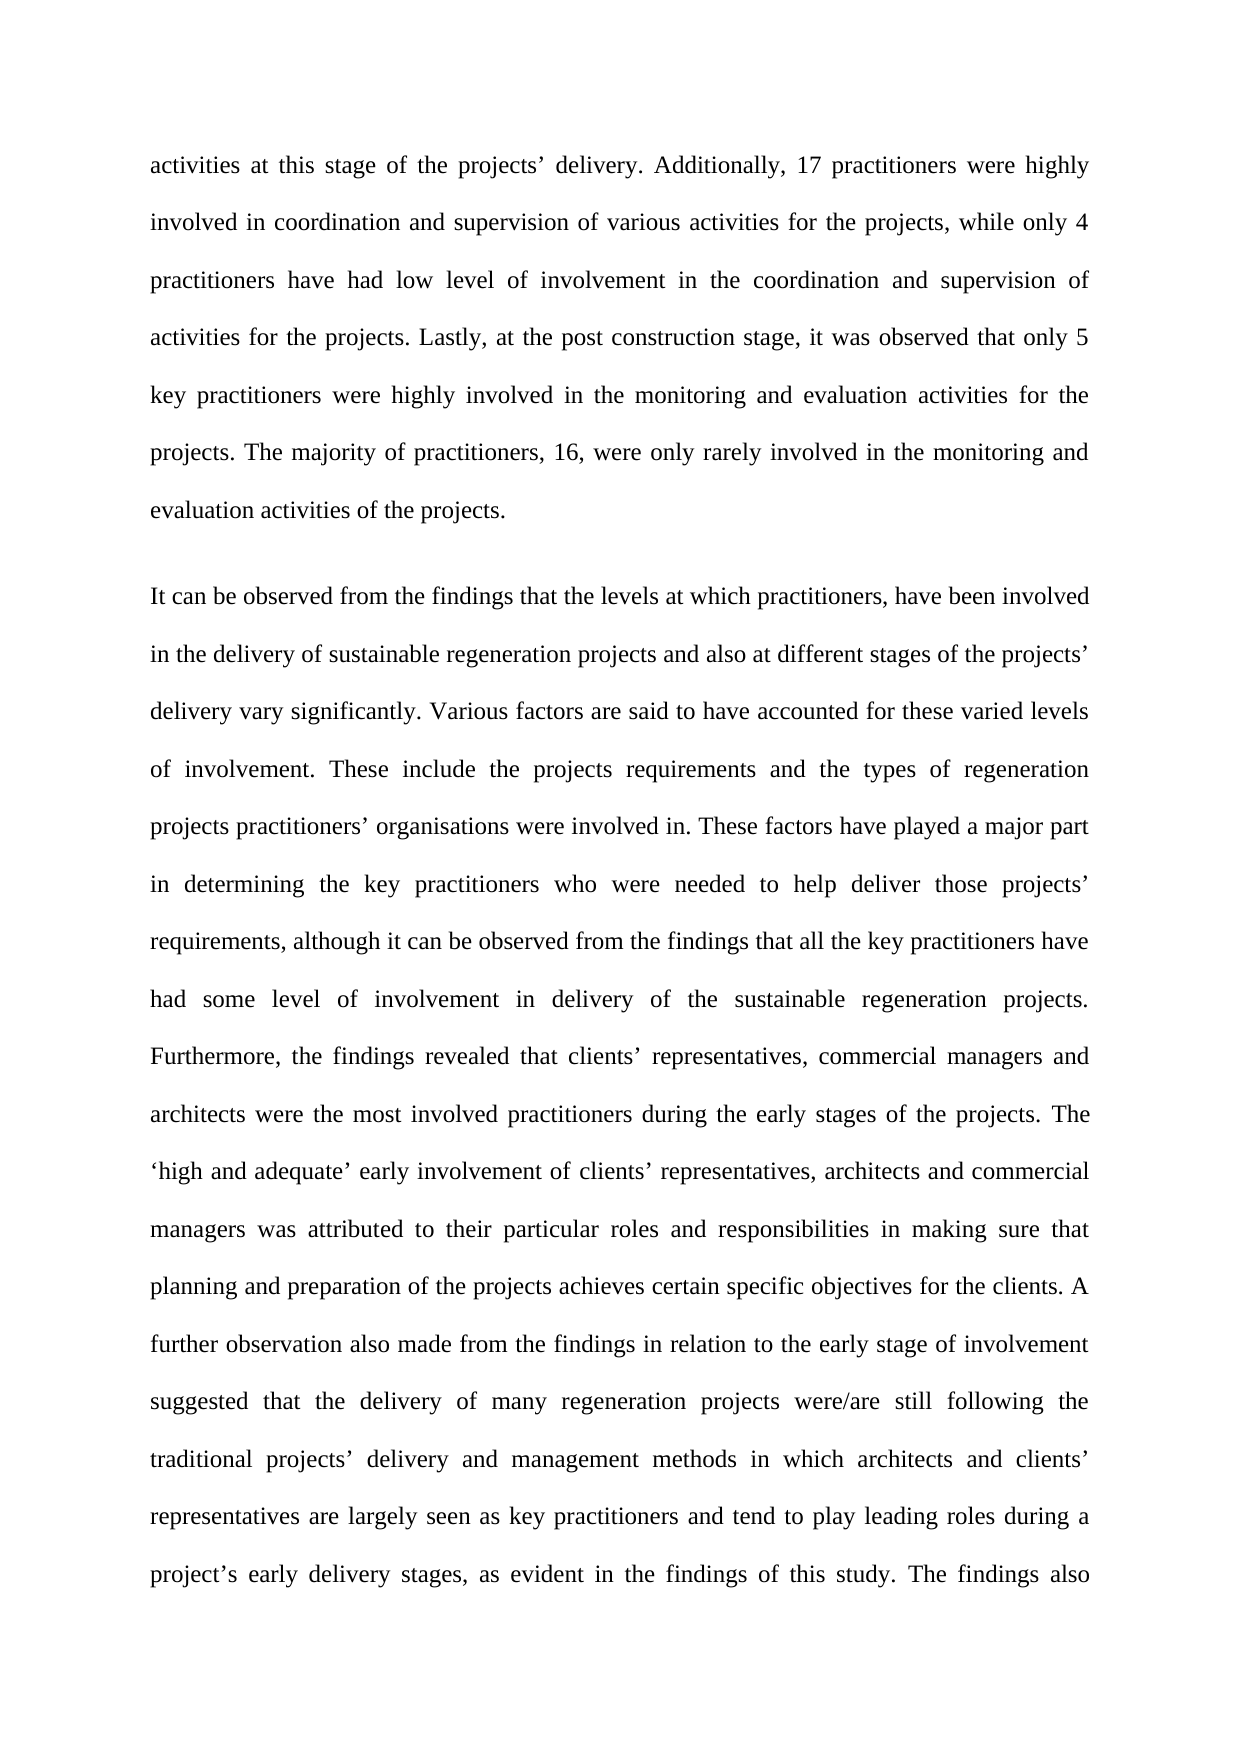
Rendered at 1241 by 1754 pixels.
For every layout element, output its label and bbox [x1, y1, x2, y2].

text [150, 150, 1090, 524]
text [150, 581, 1090, 1587]
